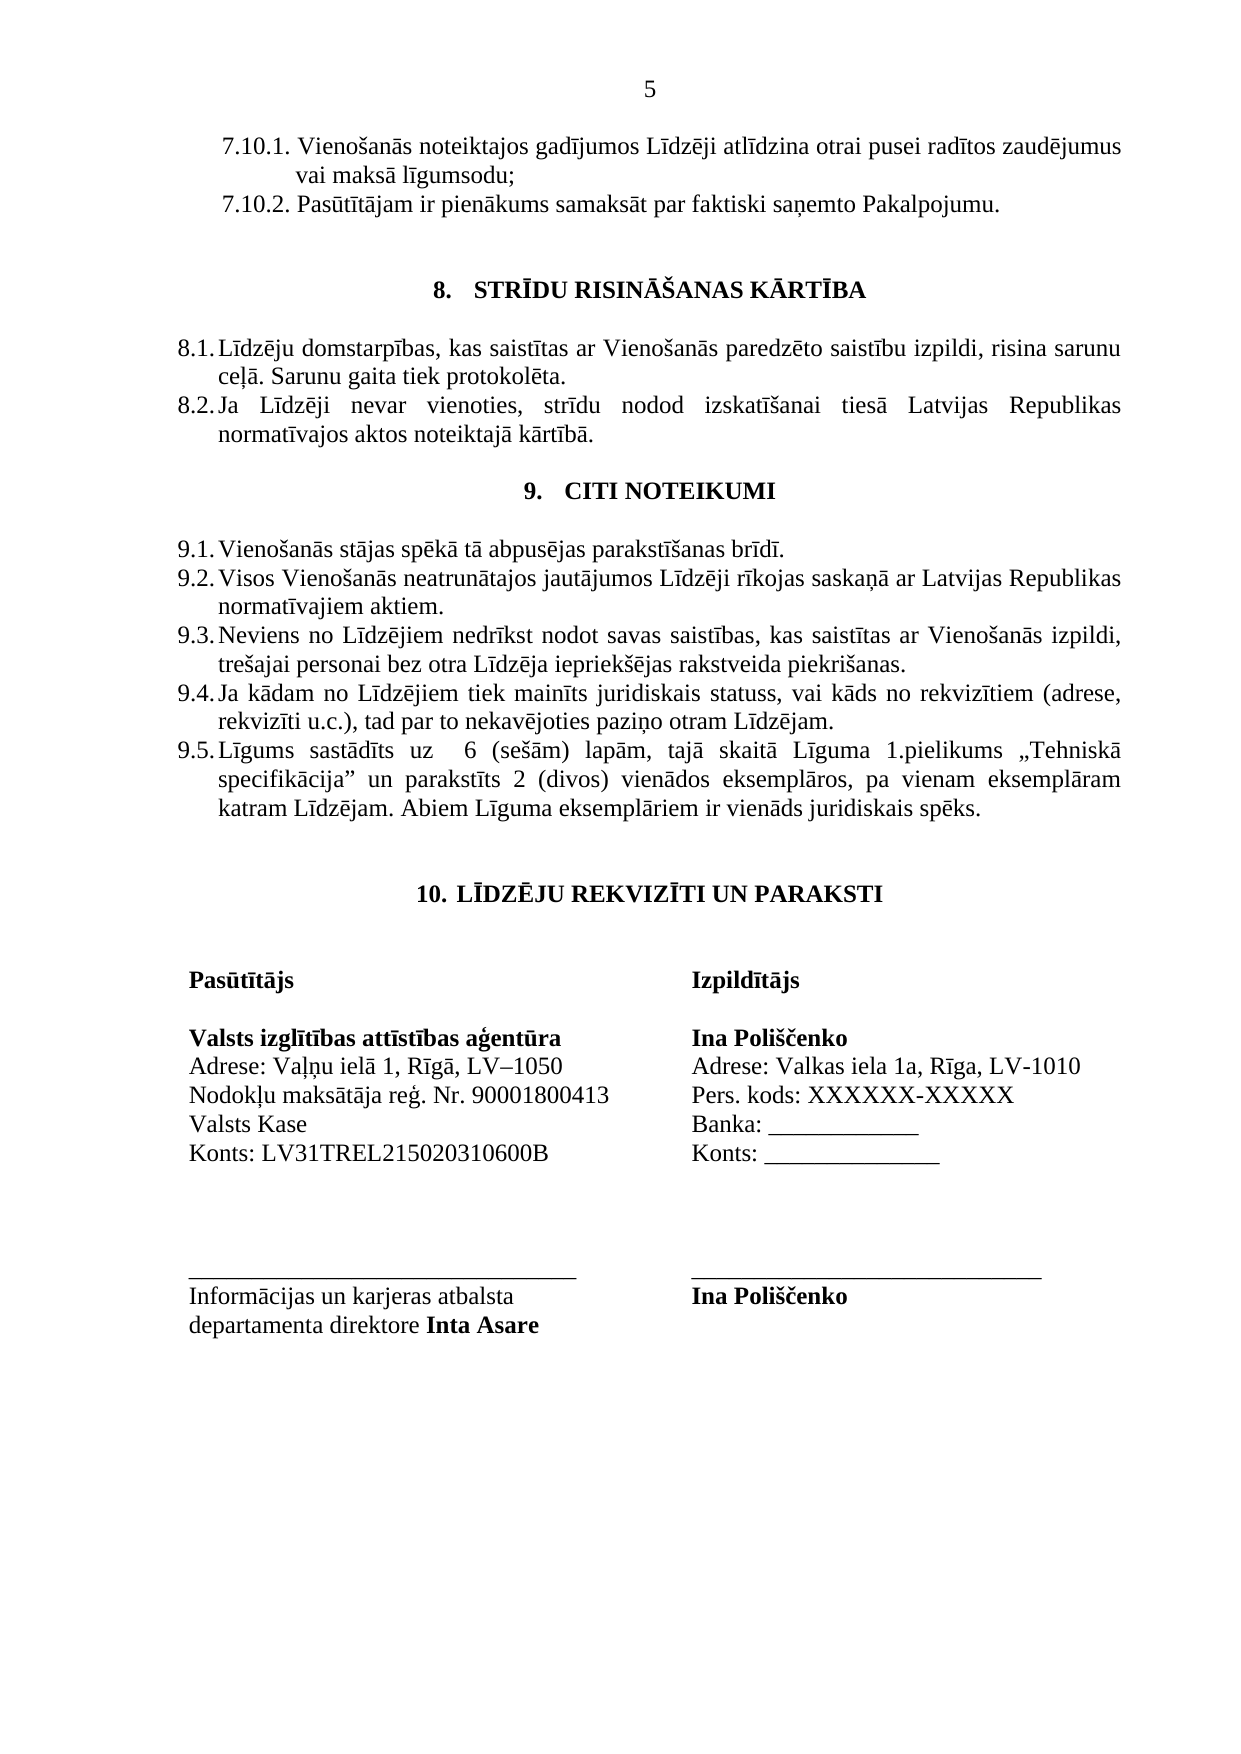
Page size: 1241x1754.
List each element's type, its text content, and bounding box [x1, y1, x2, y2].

table_header Pasūtītājs Valsts izglītības attīstības aģentūra Adrese: Vaļņu ielā 1, Rīgā, LV–1050 Nodokļu maksātāja reģ. Nr. 90001800413 Valsts Kase Konts: LV31TREL215020310600B _______________________________ Informācijas un karjeras atbalsta departamenta direktore Inta Asare [177, 965, 680, 1342]
title Neviens no Līdzējiem nedrīkst nodot savas saistības, kas saistītas ar Vienošanās izpildi, trešajai personai bez otra Līdzēja iepriekšējas rakstveida piekrišanas. [177, 620, 1122, 678]
title Līdzēju domstarpības, kas saistītas ar Vienošanās paredzēto saistību izpildi, risina sarunu ceļā. Sarunu gaita tiek protokolēta. [177, 333, 1122, 390]
list STRĪDU RISINĀŠANAS KĀRTĪBA [177, 275, 1122, 304]
text 7.10.1. Vienošanās noteiktajos gadījumos Līdzēji atlīdzina otrai pusei radītos zaudējumus vai maksā līgumsodu; [177, 131, 1122, 189]
table_header Izpildītājs Ina Poliščenko Adrese: Valkas iela 1a, Rīga, LV-1010 Pers. kods: XXXXXX-XXXXX Banka: ____________ Konts: ______________ ____________________________ Ina Poliščenko [680, 965, 1176, 1342]
list LĪDZĒJU REKVIZĪTI UN PARAKSTI [177, 879, 1122, 908]
text 7.10.2. Pasūtītājam ir pienākums samaksāt par faktiski saņemto Pakalpojumu. [177, 189, 1122, 218]
title Vienošanās stājas spēkā tā abpusējas parakstīšanas brīdī. [177, 534, 1122, 563]
title Visos Vienošanās neatrunātajos jautājumos Līdzēji rīkojas saskaņā ar Latvijas Republikas normatīvajiem aktiem. [177, 563, 1122, 620]
title Ja kādam no Līdzējiem tiek mainīts juridiskais statuss, vai kāds no rekvizītiem (adrese, rekvizīti u.c.), tad par to nekavējoties paziņo otram Līdzējam. [177, 678, 1122, 735]
list CITI NOTEIKUMI [177, 476, 1122, 505]
title Līgums sastādīts uz 6 (sešām) lapām, tajā skaitā Līguma 1.pielikums „Tehniskā specifikācija” un parakstīts 2 (divos) vienādos eksemplāros, pa vienam eksemplāram katram Līdzējam. Abiem Līguma eksemplāriem ir vienāds juridiskais spēks. [177, 735, 1122, 821]
title Ja Līdzēji nevar vienoties, strīdu nodod izskatīšanai tiesā Latvijas Republikas normatīvajos aktos noteiktajā kārtībā. [177, 390, 1122, 448]
